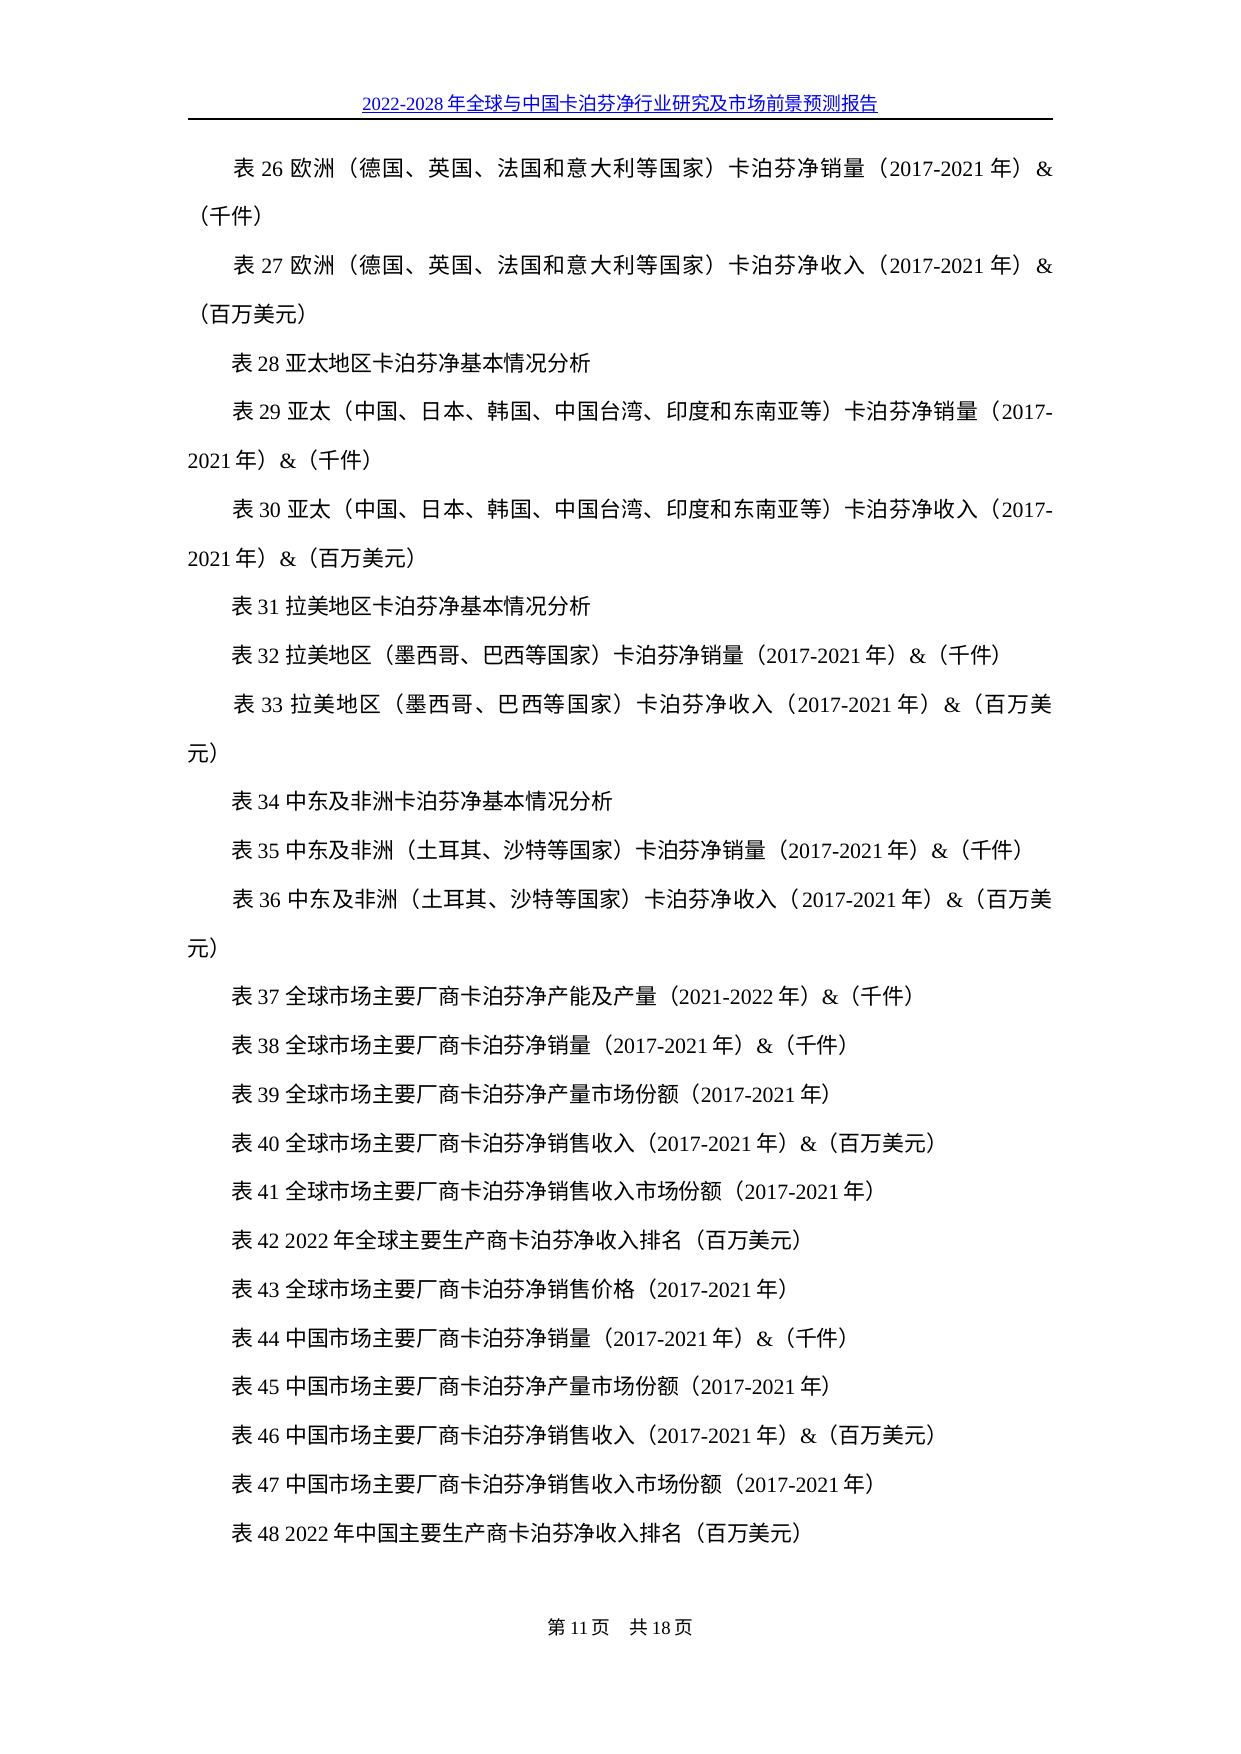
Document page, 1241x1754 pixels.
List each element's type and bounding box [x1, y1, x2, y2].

text [187, 150, 1053, 1548]
